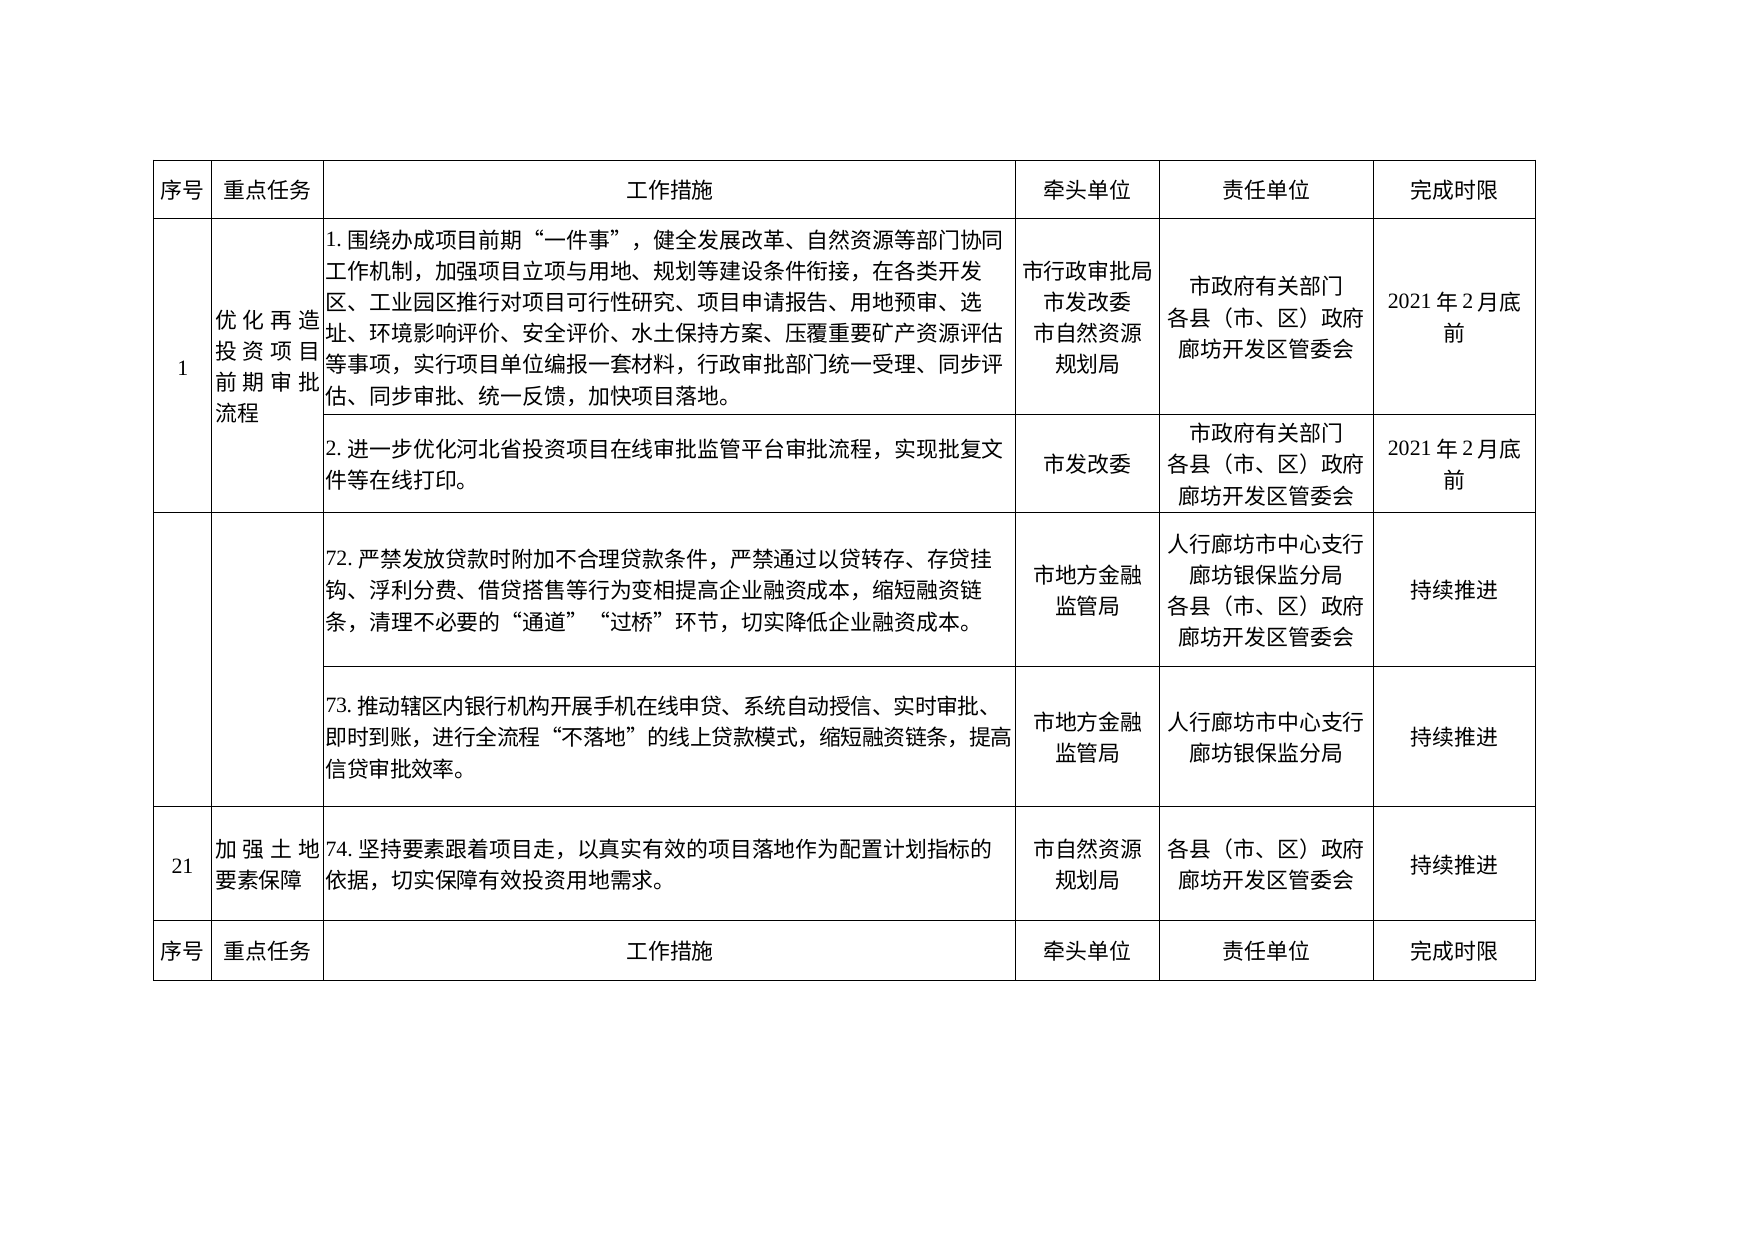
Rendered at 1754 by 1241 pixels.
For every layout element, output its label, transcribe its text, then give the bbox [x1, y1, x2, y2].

table_cell 74. 坚持要素跟着项目走，以真实有效的项目落地作为配置计划指标的依据，切实保障有效投资用地需求。 [324, 807, 1015, 920]
table_cell 持续推进 [1374, 513, 1535, 666]
table_cell 72. 严禁发放贷款时附加不合理贷款条件，严禁通过以贷转存、存贷挂钩、浮利分费、借贷搭售等行为变相提高企业融资成本，缩短融资链条，清理不必要的“通道”“过桥”环节，切实降低企业融资成本。 [324, 513, 1015, 666]
table_cell 市政府有关部门 各县（市、区）政府 廊坊开发区管委会 [1160, 219, 1373, 414]
table_header 牵头单位 [1016, 161, 1159, 218]
table_cell 2. 进一步优化河北省投资项目在线审批监管平台审批流程，实现批复文件等在线打印。 [324, 415, 1015, 512]
table_cell 市政府有关部门 各县（市、区）政府 廊坊开发区管委会 [1160, 415, 1373, 512]
table_header 完成时限 [1374, 161, 1535, 218]
table_cell 牵头单位 [1016, 921, 1159, 979]
table_cell 1 [154, 219, 211, 512]
table_header 工作措施 [324, 161, 1015, 218]
table_cell 市自然资源 规划局 [1016, 807, 1159, 920]
table_cell 优化再造投资项目前期审批流程 [212, 219, 323, 512]
table_header 重点任务 [212, 161, 323, 218]
table_cell 市行政审批局市发改委 市自然资源 规划局 [1016, 219, 1159, 414]
table_cell 人行廊坊市中心支行 廊坊银保监分局 各县（市、区）政府 廊坊开发区管委会 [1160, 513, 1373, 666]
table_cell 21 [154, 807, 211, 920]
table_cell 持续推进 [1374, 807, 1535, 920]
table_cell 2021年2月底前 [1374, 415, 1535, 512]
table_cell 市地方金融 监管局 [1016, 667, 1159, 806]
table_cell 73. 推动辖区内银行机构开展手机在线申贷、系统自动授信、实时审批、即时到账，进行全流程“不落地”的线上贷款模式，缩短融资链条，提高信贷审批效率。 [324, 667, 1015, 806]
table_cell 持续推进 [1374, 667, 1535, 806]
table_cell 责任单位 [1160, 921, 1373, 979]
table_header 责任单位 [1160, 161, 1373, 218]
table_cell 市地方金融 监管局 [1016, 513, 1159, 666]
table_cell 工作措施 [324, 921, 1015, 979]
table_cell 1. 围绕办成项目前期“一件事”，健全发展改革、自然资源等部门协同工作机制，加强项目立项与用地、规划等建设条件衔接，在各类开发区、工业园区推行对项目可行性研究、项目申请报告、用地预审、选址、环境影响评价、安全评价、水土保持方案、压覆重要矿产资源评估等事项，实行项目单位编报一套材料，行政审批部门统一受理、同步评估、同步审批、统一反馈，加快项目落地。 [324, 219, 1015, 414]
table_header 序号 [154, 161, 211, 218]
table_cell 加强土地要素保障 [212, 807, 323, 920]
table_cell 重点任务 [212, 921, 323, 979]
table_cell 人行廊坊市中心支行 廊坊银保监分局 [1160, 667, 1373, 806]
table_cell 完成时限 [1374, 921, 1535, 979]
table_cell 2021年2月底前 [1374, 219, 1535, 414]
table_cell 序号 [154, 921, 211, 979]
table_cell 市发改委 [1016, 415, 1159, 512]
table_cell 各县（市、区）政府 廊坊开发区管委会 [1160, 807, 1373, 920]
